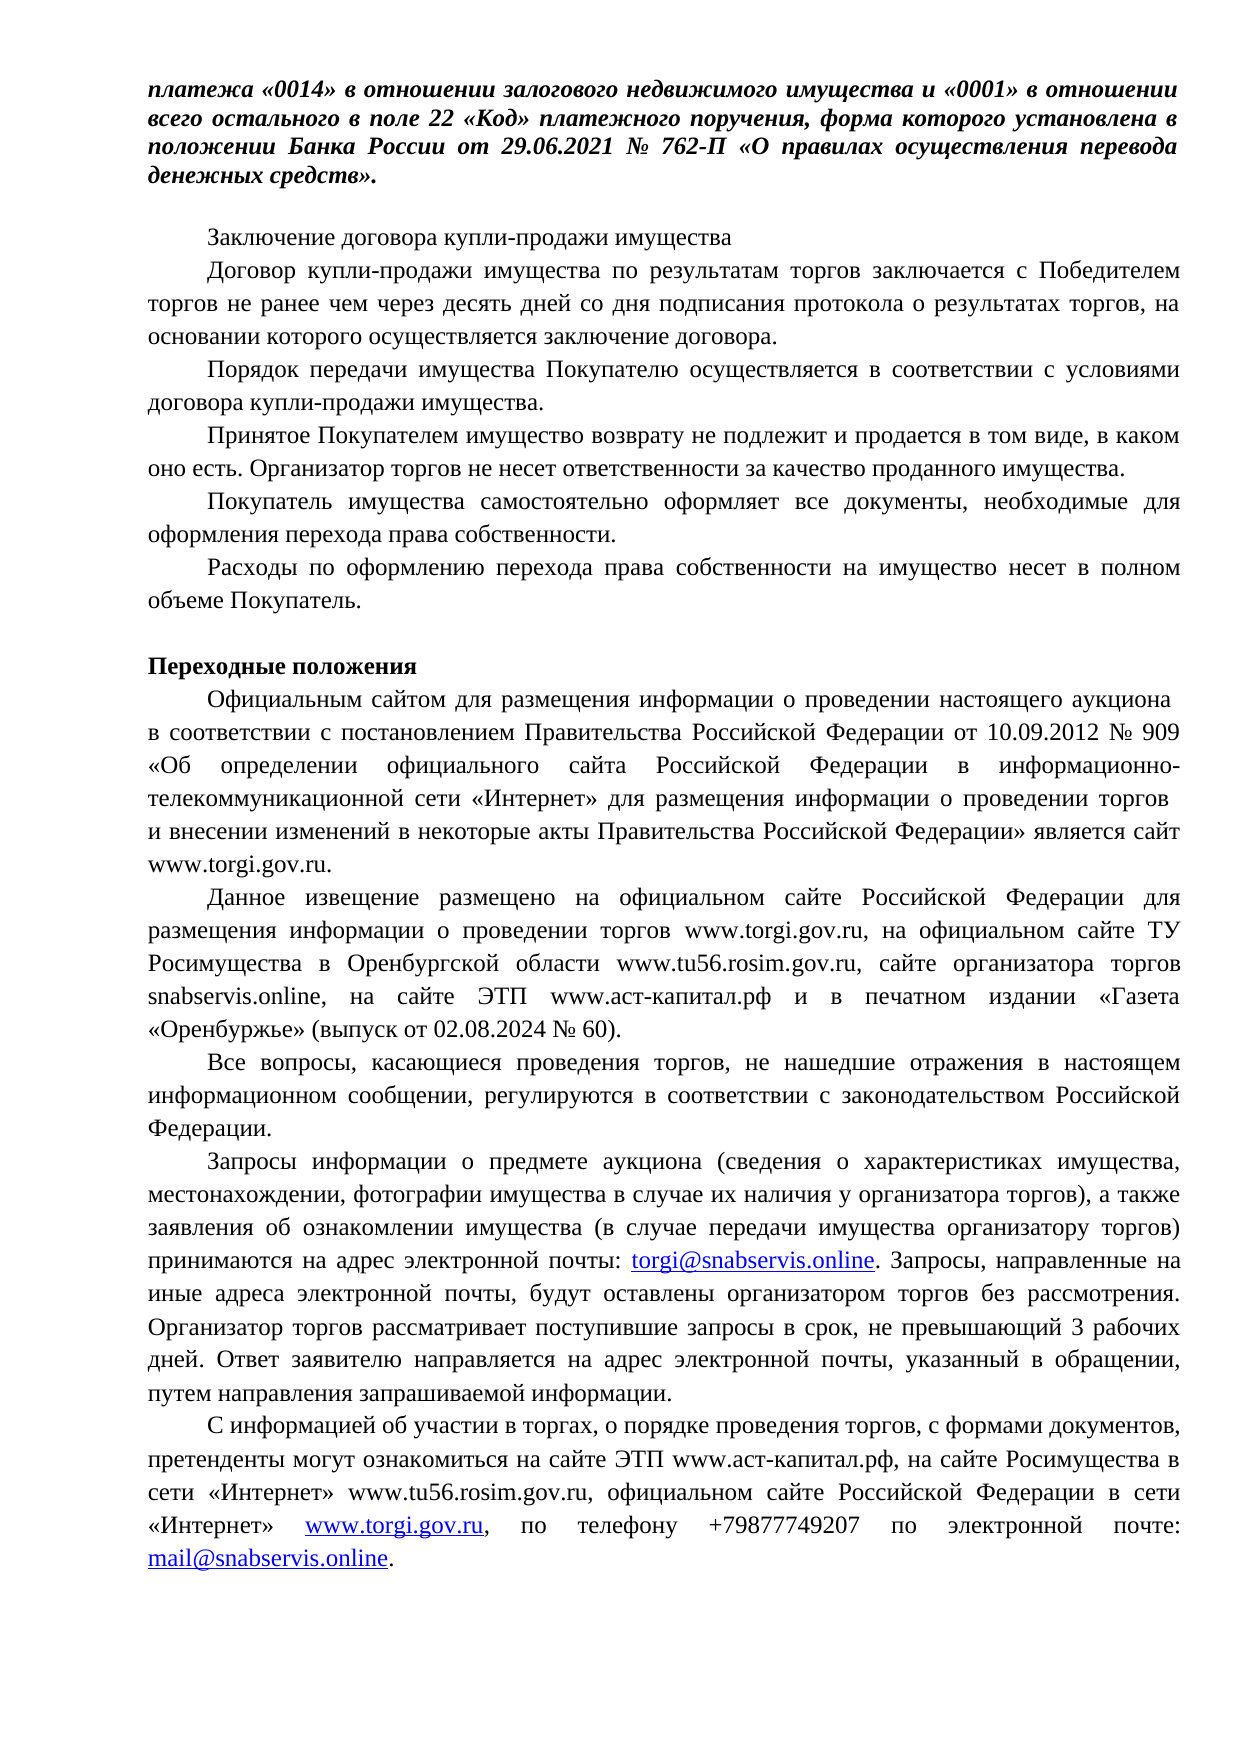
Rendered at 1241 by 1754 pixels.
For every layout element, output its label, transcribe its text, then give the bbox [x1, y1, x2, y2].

text Запросы информации о предмете аукциона (сведения о характеристиках имущества, местонахождении, фотографии имущества в случае их наличия у организатора торгов), а также заявления об ознакомлении имущества (в случае передачи имущества организатору торгов) принимаются на адрес электронной почты: torgi@snabservis.online. Запросы, направленные на иные адреса электронной почты, будут оставлены организатором торгов без рассмотрения. Организатор торгов рассматривает поступившие запросы в срок, не превышающий 3 рабочих дней. Ответ заявителю направляется на адрес электронной почты, указанный в обращении, путем направления запрашиваемой информации. [148, 1146, 1181, 1406]
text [148, 74, 1181, 189]
text Заключение договора купли-продажи имущества [148, 222, 1181, 251]
text Все вопросы, касающиеся проведения торгов, не нашедшие отражения в настоящем информационном сообщении, регулируются в соответствии с законодательством Российской Федерации. [148, 1047, 1181, 1142]
text Официальным сайтом для размещения информации о проведении настоящего аукциона в соответствии с постановлением Правительства Российской Федерации от 10.09.2012 № 909 «Об определении официального сайта Российской Федерации в информационно-телекоммуникационной сети «Интернет» для размещения информации о проведении торгов и внесении изменений в некоторые акты Правительства Российской Федерации» является сайт www.torgi.gov.ru. [148, 684, 1181, 878]
text Договор купли-продажи имущества по результатам торгов заключается с Победителем торгов не ранее чем через десять дней со дня подписания протокола о результатах торгов, на основании которого осуществляется заключение договора. [148, 255, 1181, 350]
text С информацией об участии в торгах, о порядке проведения торгов, с формами документов, претенденты могут ознакомиться на сайте ЭТП www.аст-капитал.рф, на сайте Росимущества в сети «Интернет» www.tu56.rosim.gov.ru, официальном сайте Российской Федерации в сети «Интернет» www.torgi.gov.ru, по телефону +79877749207 по электронной почте: mail@snabservis.online. [148, 1411, 1181, 1571]
text Порядок передачи имущества Покупателю осуществляется в соответствии с условиями договора купли-продажи имущества. [148, 354, 1181, 416]
text Принятое Покупателем имущество возврату не подлежит и продается в том виде, в каком оно есть. Организатор торгов не несет ответственности за качество проданного имущества. [148, 420, 1181, 482]
text Переходные положения [148, 651, 1181, 680]
text Данное извещение размещено на официальном сайте Российской Федерации для размещения информации о проведении торгов www.torgi.gov.ru, на официальном сайте ТУ Росимущества в Оренбургской области www.tu56.rosim.gov.ru, сайте организатора торгов snabservis.online, на сайте ЭТП www.аст-капитал.рф и в печатном издании «Газета «Оренбуржье» (выпуск от 02.08.2024 № 60). [148, 882, 1181, 1043]
text Расходы по оформлению перехода права собственности на имущество несет в полном объеме Покупатель. [148, 552, 1181, 614]
text Покупатель имущества самостоятельно оформляет все документы, необходимые для оформления перехода права собственности. [148, 486, 1181, 548]
